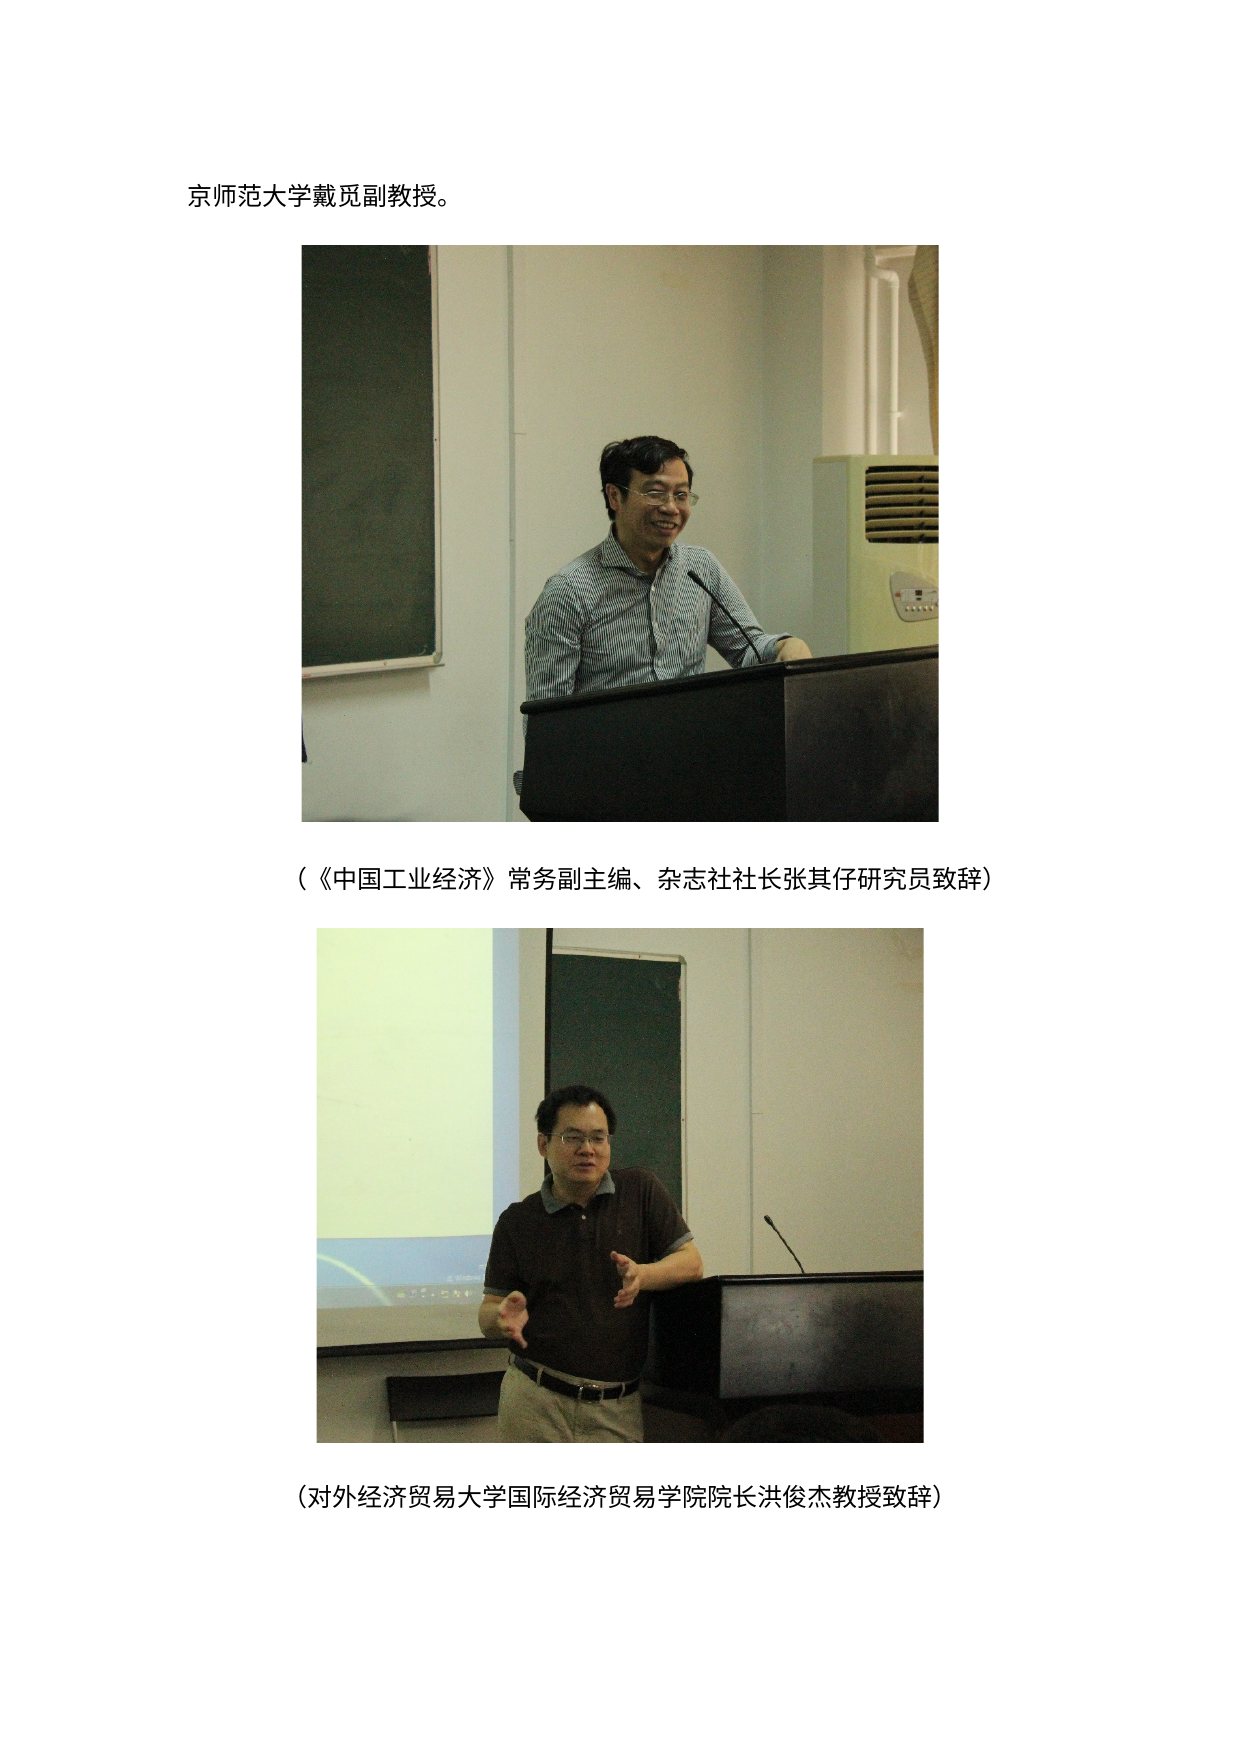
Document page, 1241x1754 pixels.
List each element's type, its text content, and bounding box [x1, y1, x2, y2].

picture [316, 928, 924, 1443]
picture [301, 245, 939, 822]
text （《中国工业经济》常务副主编、杂志社社长张其仔研究员致辞） [187, 845, 1053, 910]
text （对外经济贸易大学国际经济贸易学院院长洪俊杰教授致辞） [187, 1463, 1053, 1528]
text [187, 162, 1053, 227]
